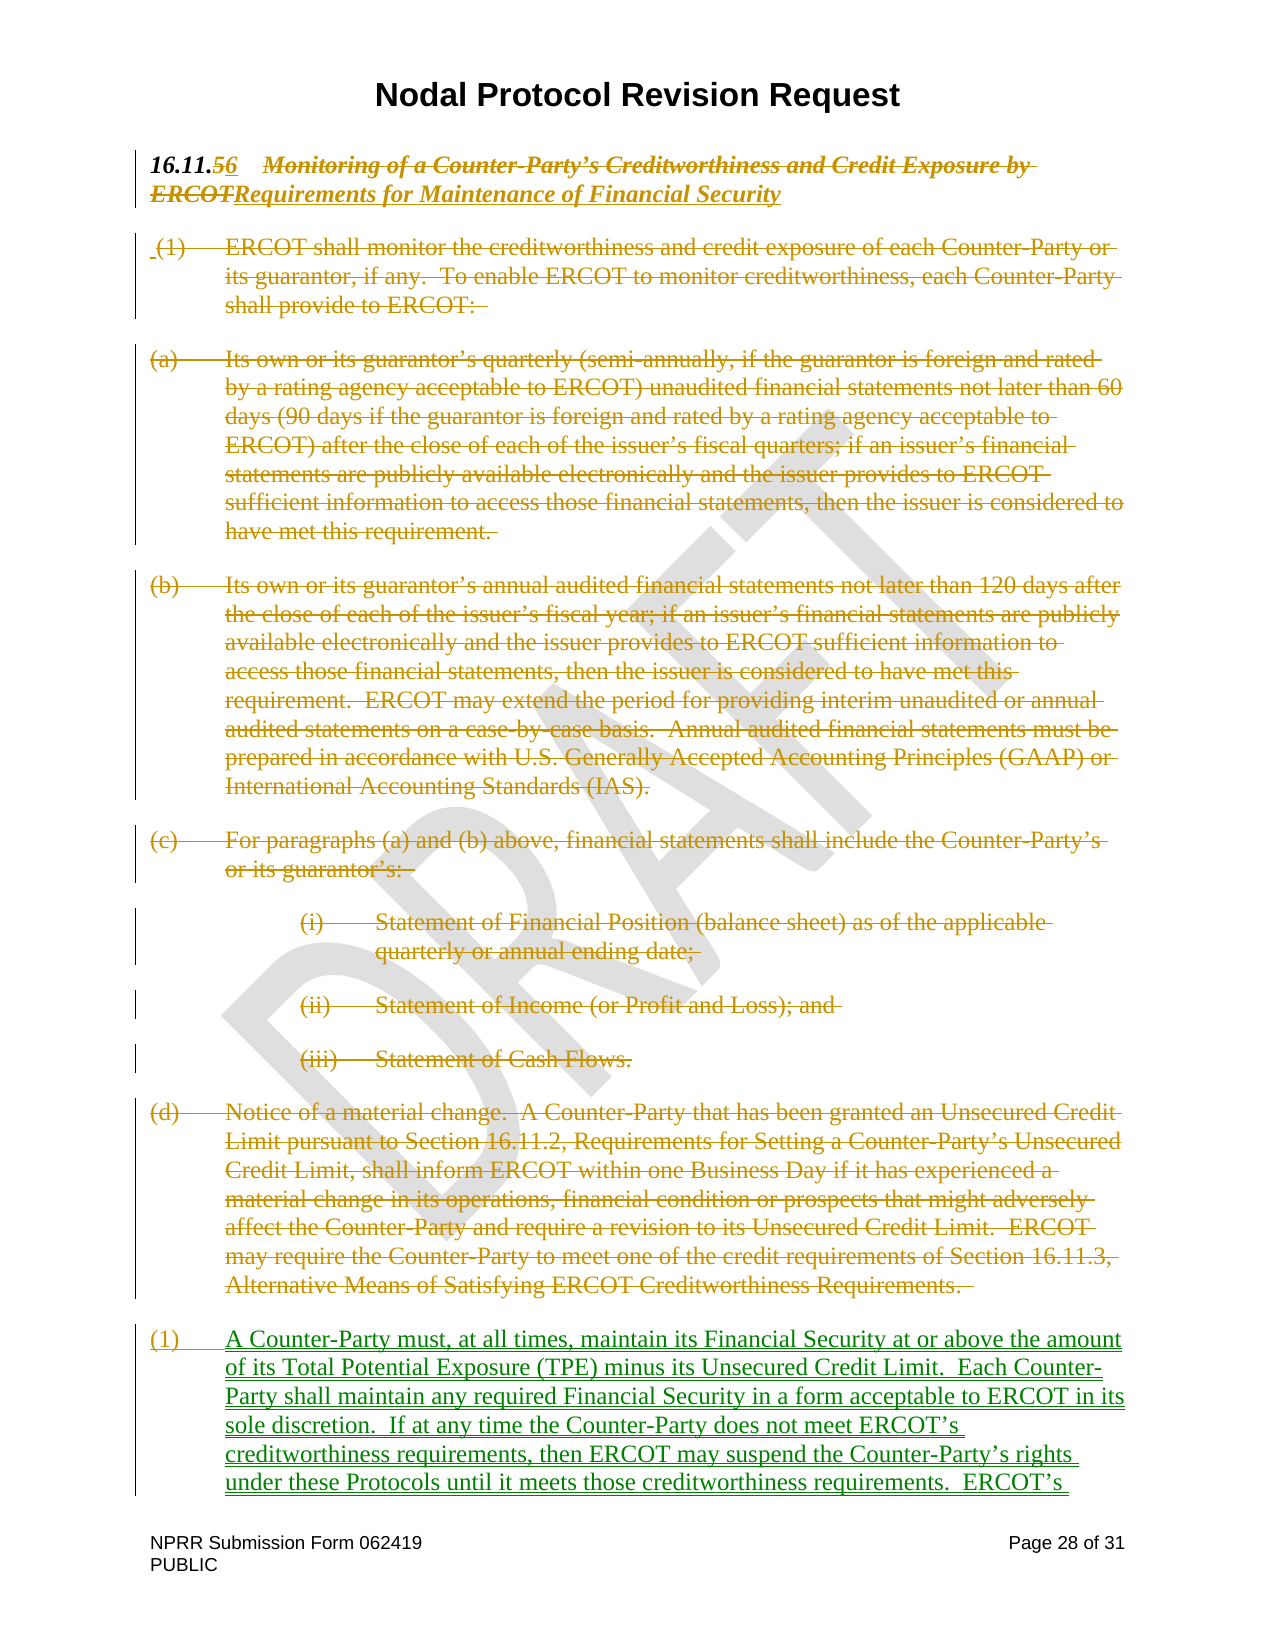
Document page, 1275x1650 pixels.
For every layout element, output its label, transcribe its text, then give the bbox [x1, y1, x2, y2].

text 16.11. [150, 150, 1125, 207]
